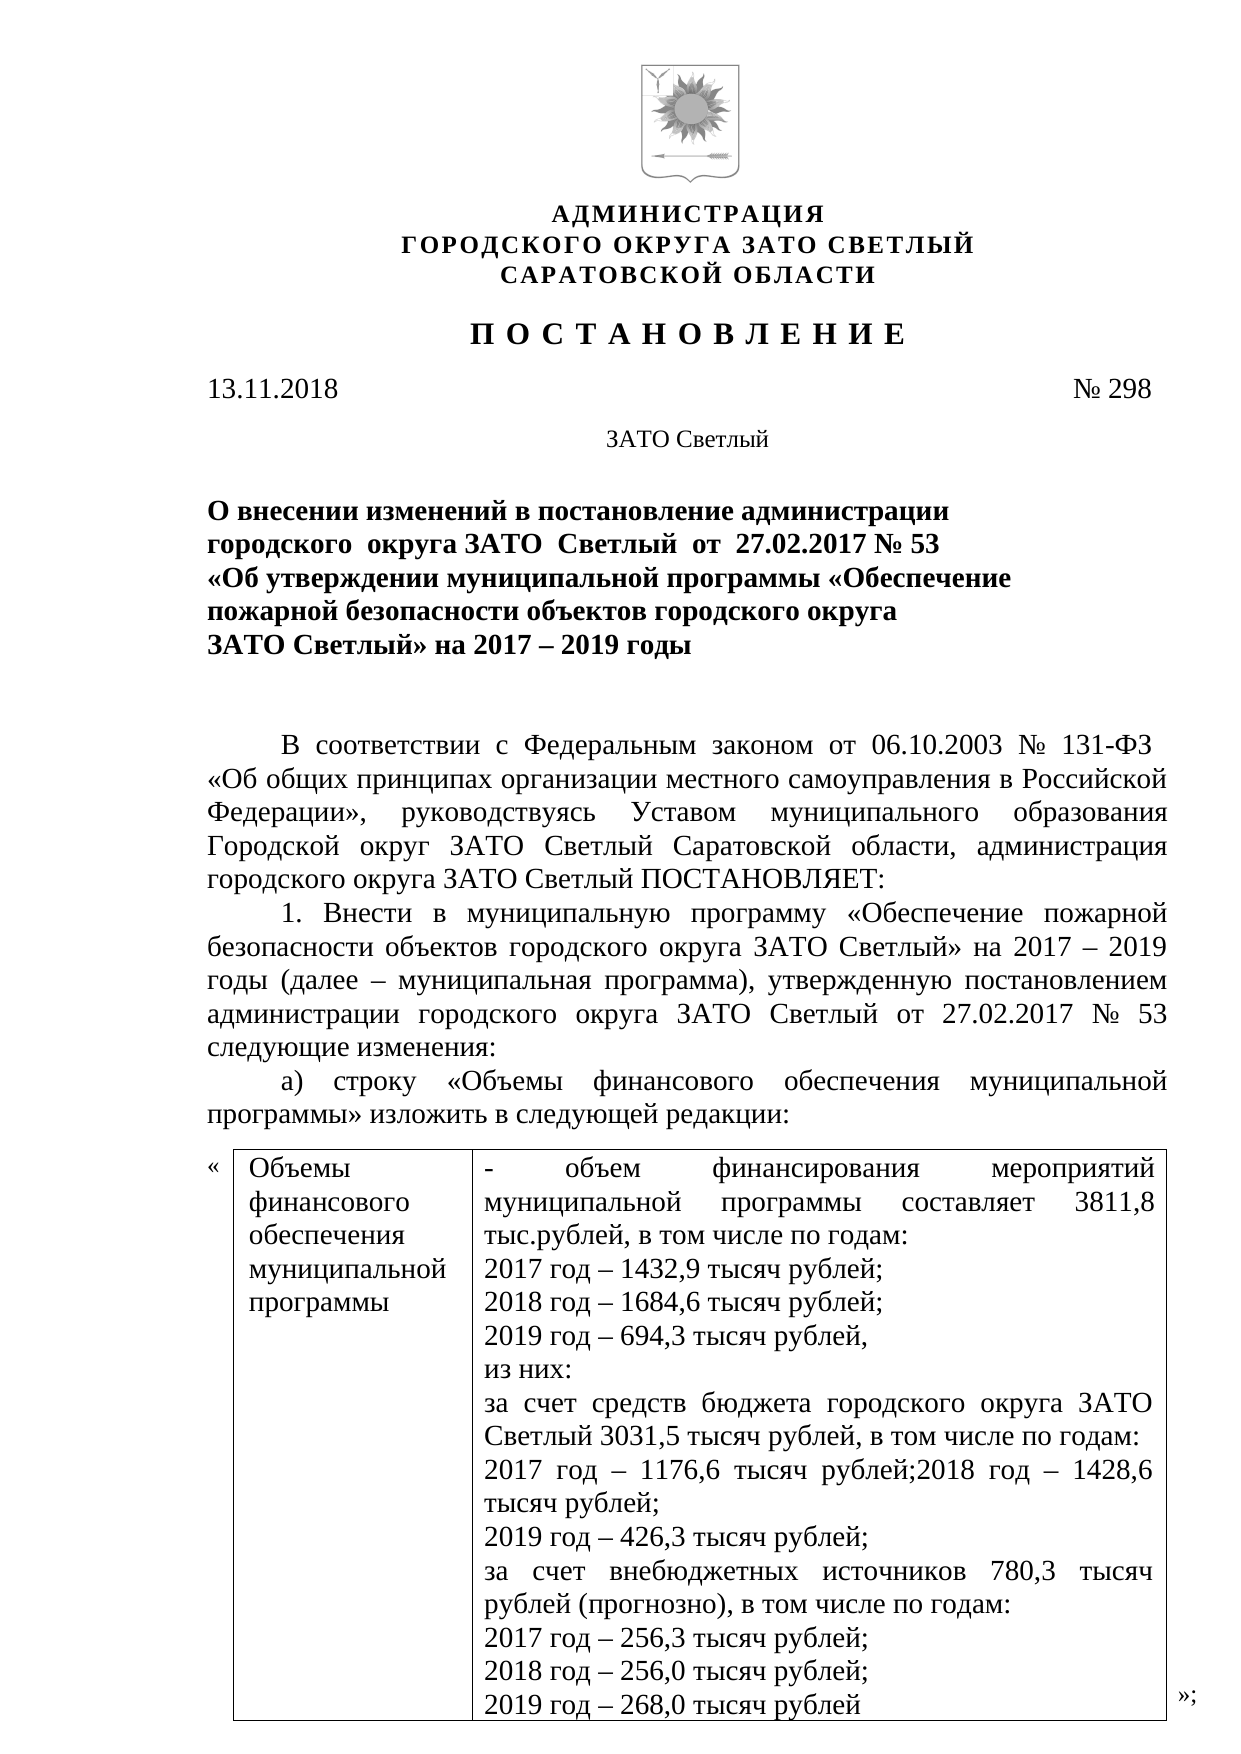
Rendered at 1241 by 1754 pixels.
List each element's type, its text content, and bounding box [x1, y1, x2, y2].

text 1. Внести в муниципальную программу «Обеспечение пожарной безопасности объектов городского округа ЗАТО Светлый» на 2017 – 2019 годы (далее – муниципальная программа), утвержденную постановлением администрации городского округа ЗАТО Светлый от 27.02.2017 № 53 следующие изменения: [207, 895, 1168, 1063]
text В соответствии с Федеральным законом от 06.10.2003 № 131-ФЗ «Об общих принципах организации местного самоуправления в Российской Федерации», руководствуясь Уставом муниципального образования Городской округ ЗАТО Светлый Саратовской области, администрация городского округа ЗАТО Светлый ПОСТАНОВЛЯЕТ: [207, 727, 1168, 895]
table_header - объем финансирования мероприятий муниципальной программы составляет 3811,8 тыс.рублей, в том числе по годам: 2017 год – 1432,9 тысяч рублей; 2018 год – 1684,6 тысяч рублей; 2019 год – 694,3 тысяч рублей, из них: за счет средств бюджета городского округа ЗАТО Светлый 3031,5 тысяч рублей, в том числе по годам: 2017 год – 1176,6 тысяч рублей;2018 год – 1428,6 тысяч рублей; 2019 год – 426,3 тысяч рублей; за счет внебюджетных источников 780,3 тысяч рублей (прогнозно), в том числе по годам: 2017 год – 256,3 тысяч рублей; 2018 год – 256,0 тысяч рублей; 2019 год – 268,0 тысяч рублей [473, 1150, 1166, 1720]
text О внесении изменений в постановление администрации городского округа ЗАТО Светлый от 27.02.2017 № 53 [207, 493, 1034, 560]
table_header Объемы финансового обеспечения муниципальной программы [234, 1150, 472, 1720]
table_header »; [1167, 1149, 1240, 1720]
text «Об утверждении муниципальной программы «Обеспечение пожарной безопасности объектов городского округа ЗАТО Светлый» на 2017 – 2019 годы [207, 560, 1034, 660]
table_header « [196, 1149, 233, 1720]
text а) строку «Объемы финансового обеспечения муниципальной программы» изложить в следующей редакции: [207, 1063, 1168, 1130]
